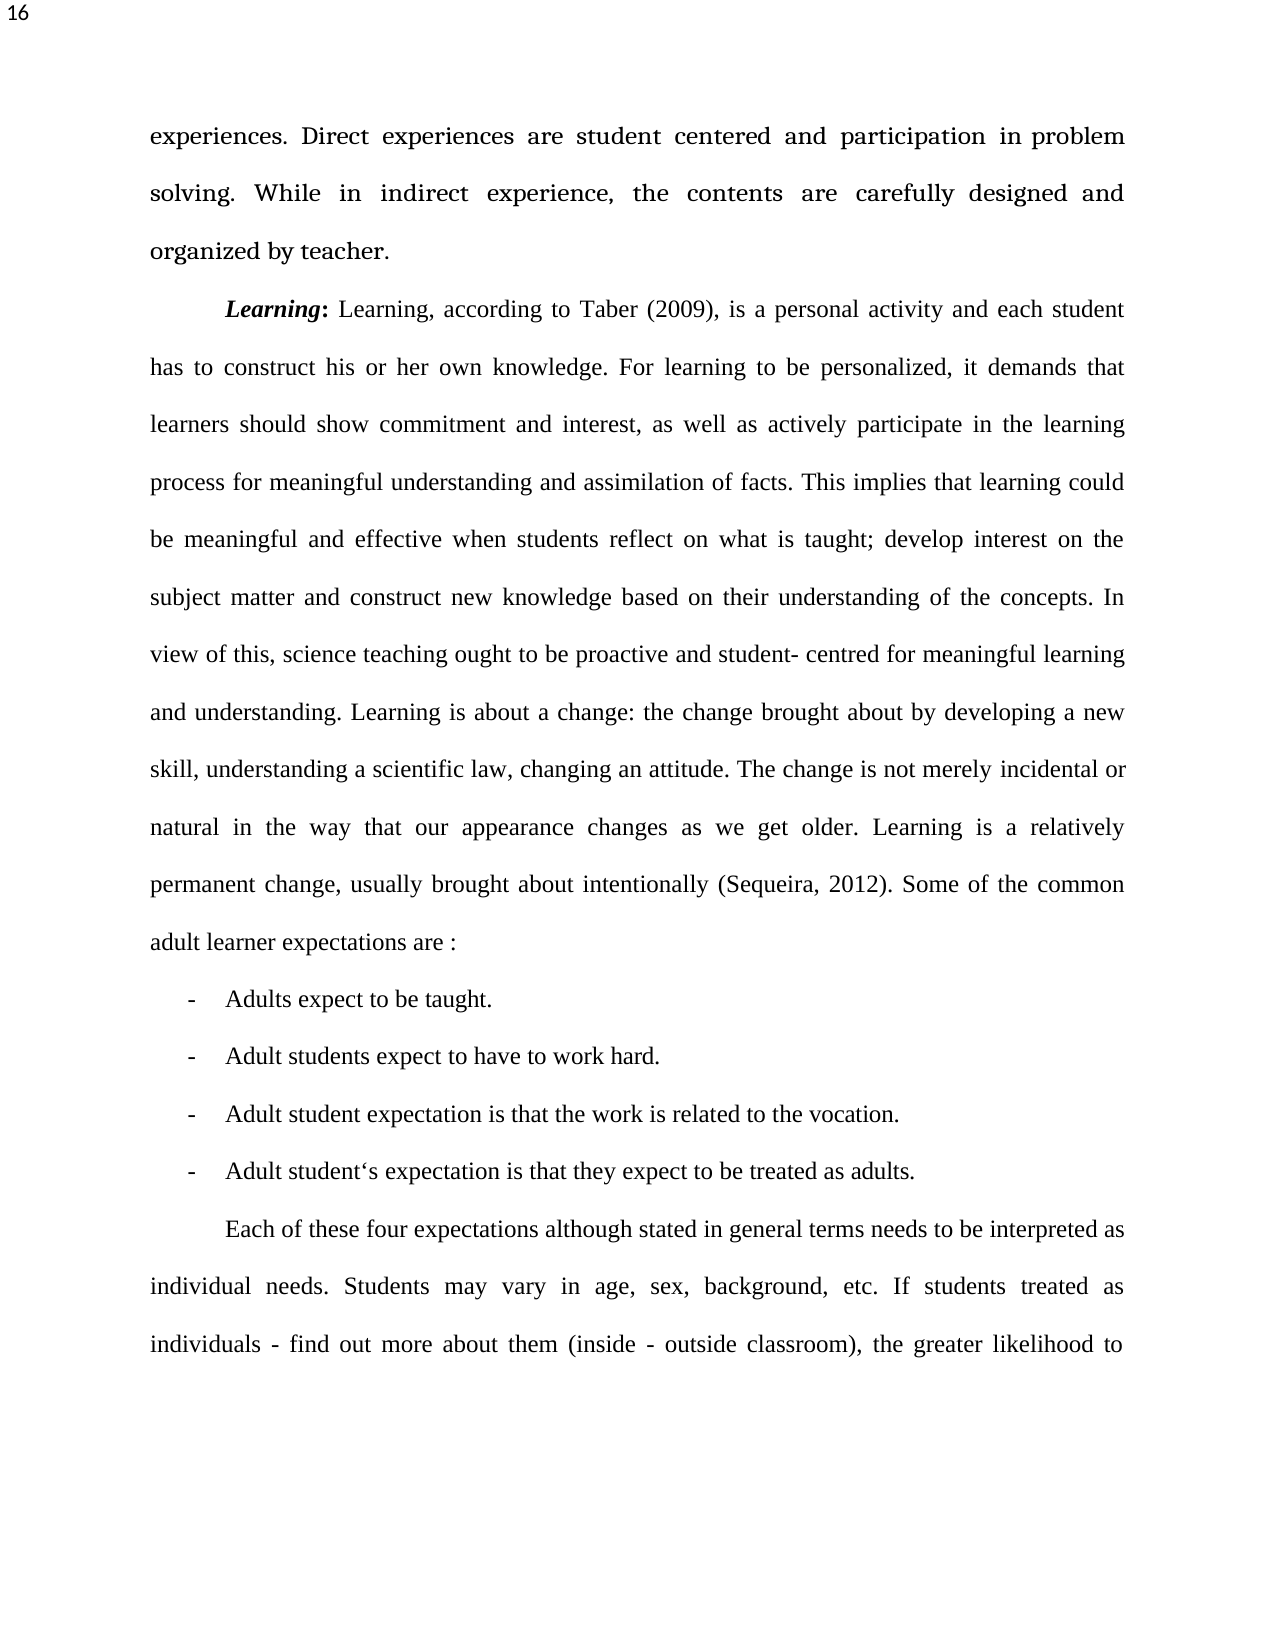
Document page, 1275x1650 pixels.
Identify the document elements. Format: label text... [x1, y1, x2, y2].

text Learning: Learning, according to Taber (2009), is a personal activity and each student has to construct his or her own knowledge. For learning to be personalized, it demands that learners should show commitment and interest, as well as actively participate in the learning process for meaningful understanding and assimilation of facts. This implies that learning could be meaningful and effective when students reflect on what is taught; develop interest on the subject matter and construct new knowledge based on their understanding of the concepts. In view of this, science teaching ought to be proactive and student- centred for meaningful learning and understanding. Learning is about a change: the change brought about by developing a new skill, understanding a scientific law, changing an attitude. The change is not merely incidental or natural in the way that our appearance changes as we get older. Learning is a relatively permanent change, usually brought about intentionally (Sequeira, 2012). Some of the common adult learner expectations are : [150, 294, 1126, 955]
list Adult student‘s expectation is that they expect to be treated as adults. [187, 1156, 1231, 1185]
list Adult student expectation is that the work is related to the vocation. [187, 1099, 1231, 1128]
text experiences. Direct experiences are student centered and participation in problem solving. While in indirect experience, the contents are carefully designed and organized by teacher. [150, 122, 1125, 265]
text Each of these four expectations although stated in general terms needs to be interpreted as individual needs. Students may vary in age, sex, background, etc. If students treated as individuals - find out more about them (inside - outside classroom), the greater likelihood to [150, 1214, 1125, 1358]
list Adults expect to be taught. [187, 984, 1231, 1013]
list Adult students expect to have to work hard. [187, 1041, 1231, 1070]
